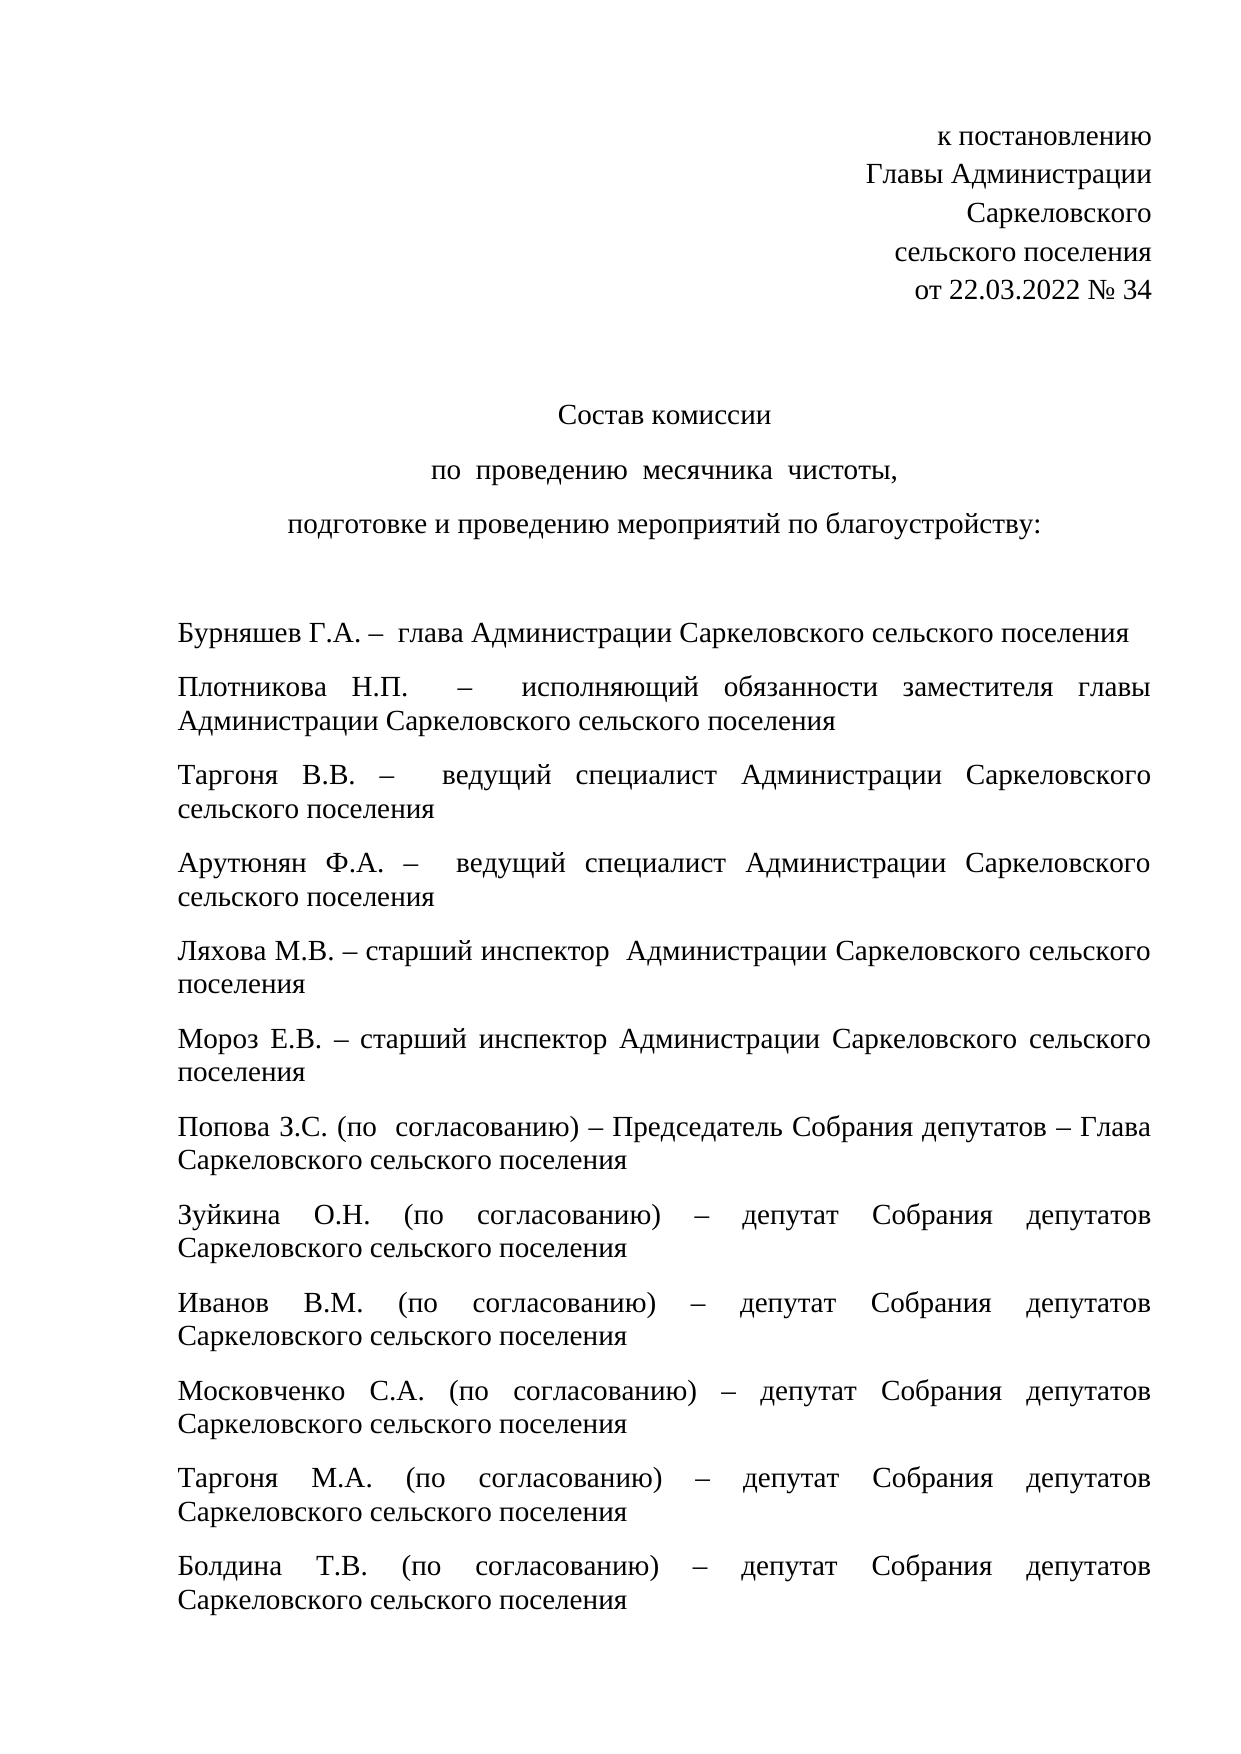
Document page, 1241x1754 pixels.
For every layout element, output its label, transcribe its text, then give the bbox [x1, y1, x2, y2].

text Иванов В.М. (по согласованию) – депутат Собрания депутатов Саркеловского сельского поселения [177, 1285, 1152, 1352]
text Мороз Е.В. – старший инспектор Администрации Саркеловского сельского поселения [177, 1021, 1152, 1088]
text Состав комиссии [177, 397, 1152, 431]
text по проведению месячника чистоты, [177, 452, 1152, 485]
text Бурняшев Г.А. – глава Администрации Саркеловского сельского поселения [177, 615, 1152, 648]
text Ляхова М.В. – старший инспектор Администрации Саркеловского сельского поселения [177, 933, 1152, 1000]
text Саркеловского [472, 195, 1152, 229]
text Таргоня В.В. – ведущий специалист Администрации Саркеловского сельского поселения [177, 757, 1152, 824]
text подготовке и проведению мероприятий по благоустройству: [177, 506, 1152, 540]
text Арутюнян Ф.А. – ведущий специалист Администрации Саркеловского сельского поселения [177, 845, 1152, 912]
text Попова З.С. (по согласованию) – Председатель Собрания депутатов – Глава Саркеловского сельского поселения [177, 1109, 1152, 1176]
text Болдина Т.В. (по согласованию) – депутат Собрания депутатов Саркеловского сельского поселения [177, 1548, 1152, 1616]
text Плотникова Н.П. – исполняющий обязанности заместителя главы Администрации Саркеловского сельского поселения [177, 669, 1152, 736]
text Зуйкина О.Н. (по согласованию) – депутат Собрания депутатов Саркеловского сельского поселения [177, 1197, 1152, 1264]
text к постановлению [472, 118, 1152, 152]
text сельского поселения [472, 234, 1152, 267]
text Таргоня М.А. (по согласованию) – депутат Собрания депутатов Саркеловского сельского поселения [177, 1461, 1152, 1528]
text Главы Администрации [472, 157, 1152, 190]
text от 22.03.2022 № 34 [472, 272, 1152, 306]
text Московченко С.А. (по согласованию) – депутат Собрания депутатов Саркеловского сельского поселения [177, 1373, 1152, 1440]
